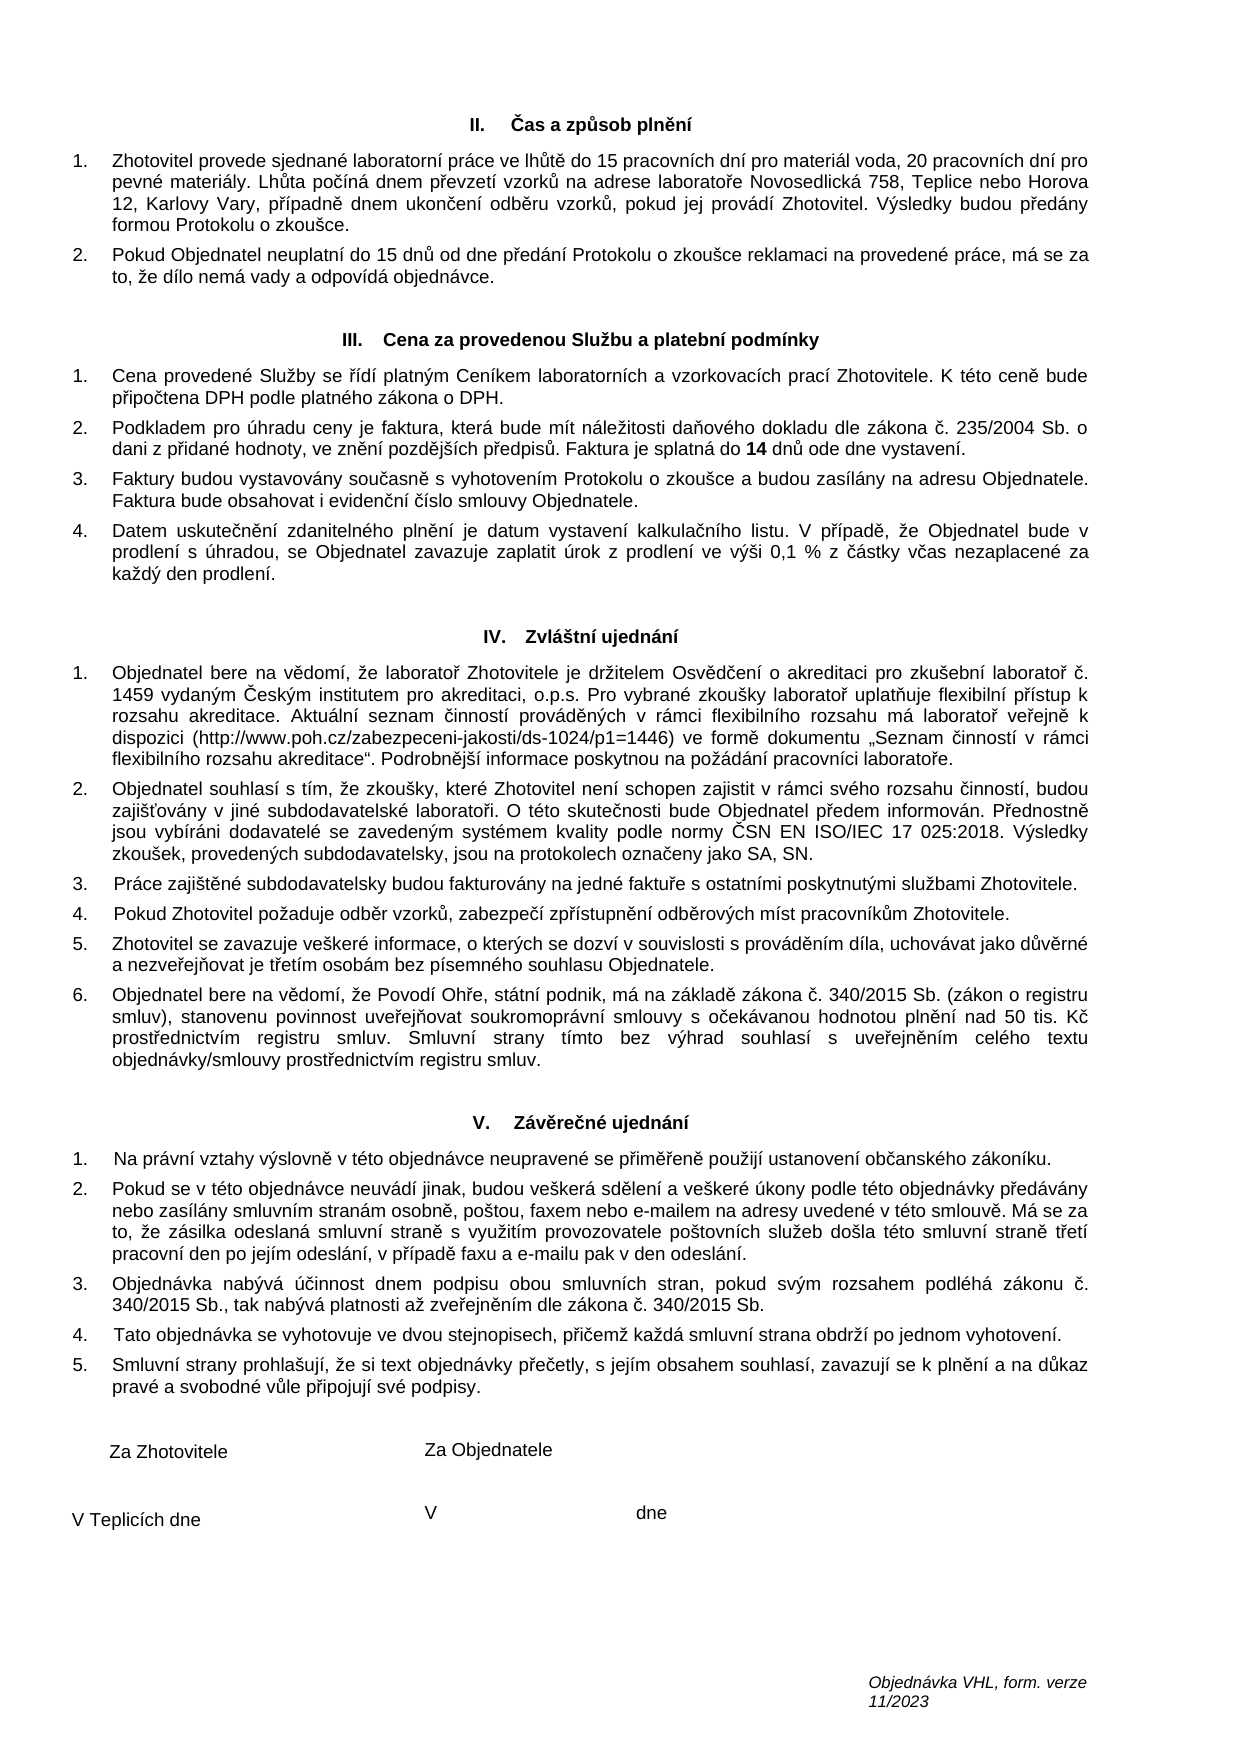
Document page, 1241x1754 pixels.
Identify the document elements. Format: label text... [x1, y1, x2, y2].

list Závěrečné ujednání [72, 1112, 1089, 1133]
list Cena provedené Služby se řídí platným Ceníkem laboratorních a vzorkovacích prací Zhotovitele. K této ceně bude připočtena DPH podle platného zákona o DPH. [72, 365, 1089, 408]
list Pokud Zhotovitel požaduje odběr vzorků, zabezpečí zpřístupnění odběrových míst pracovníkům Zhotovitele. [72, 903, 1089, 924]
list Tato objednávka se vyhotovuje ve dvou stejnopisech, přičemž každá smluvní strana obdrží po jednom vyhotovení. [72, 1324, 1089, 1346]
text V dne [424, 1502, 1089, 1523]
text Za Objednatele [424, 1439, 1089, 1460]
list Čas a způsob plnění [72, 113, 1089, 135]
list Pokud Objednatel neuplatní do 15 dnů od dne předání Protokolu o zkoušce reklamaci na provedené práce, má se za to, že dílo nemá vady a odpovídá objednávce. [72, 244, 1089, 287]
list Zhotovitel se zavazuje veškeré informace, o kterých se dozví v souvislosti s prováděním díla, uchovávat jako důvěrné a nezveřejňovat je třetím osobám bez písemného souhlasu Objednatele. [72, 932, 1089, 976]
list Objednatel bere na vědomí, že Povodí Ohře, státní podnik, má na základě zákona č. 340/2015 Sb. (zákon o registru smluv), stanovenu povinnost uveřejňovat soukromoprávní smlouvy s očekávanou hodnotou plnění nad 50 tis. Kč prostřednictvím registru smluv. Smluvní strany tímto bez výhrad souhlasí s uveřejněním celého textu objednávky/smlouvy prostřednictvím registru smluv. [72, 984, 1089, 1070]
list Na právní vztahy výslovně v této objednávce neupravené se přiměřeně použijí ustanovení občanského zákoníku. [72, 1148, 1089, 1169]
list Objednávka nabývá účinnost dnem podpisu obou smluvních stran, pokud svým rozsahem podléhá zákonu č. 340/2015 Sb., tak nabývá platnosti až zveřejněním dle zákona č. 340/2015 Sb. [72, 1272, 1089, 1316]
list Zhotovitel provede sjednané laboratorní práce ve lhůtě do 15 pracovních dní pro materiál voda, 20 pracovních dní pro pevné materiály. Lhůta počíná dnem převzetí vzorků na adrese laboratoře Novosedlická 758, Teplice nebo Horova 12, Karlovy Vary, případně dnem ukončení odběru vzorků, pokud jej provádí Zhotovitel. Výsledky budou předány formou Protokolu o zkoušce. [72, 149, 1089, 236]
list Podkladem pro úhradu ceny je faktura, která bude mít náležitosti daňového dokladu dle zákona č. 235/2004 Sb. o dani z přidané hodnoty, ve znění pozdějších předpisů. Faktura je splatná do 14 dnů ode dne vystavení. [72, 417, 1089, 460]
list Datem uskutečnění zdanitelného plnění je datum vystavení kalkulačního listu. V případě, že Objednatel bude v prodlení s úhradou, se Objednatel zavazuje zaplatit úrok z prodlení ve výši 0,1 % z částky včas nezaplacené za každý den prodlení. [72, 519, 1089, 584]
list Faktury budou vystavovány současně s vyhotovením Protokolu o zkoušce a budou zasílány na adresu Objednatele. Faktura bude obsahovat i evidenční číslo smlouvy Objednatele. [72, 468, 1089, 511]
list Objednatel bere na vědomí, že laboratoř Zhotovitele je držitelem Osvědčení o akreditaci pro zkušební laboratoř č. 1459 vydaným Českým institutem pro akreditaci, o.p.s. Pro vybrané zkoušky laboratoř uplatňuje flexibilní přístup k rozsahu akreditace. Aktuální seznam činností prováděných v rámci flexibilního rozsahu má laboratoř veřejně k dispozici (http://www.poh.cz/zabezpeceni-jakosti/ds-1024/p1=1446) ve formě dokumentu „Seznam činností v rámci flexibilního rozsahu akreditace“. Podrobnější informace poskytnou na požádání pracovníci laboratoře. [72, 662, 1089, 770]
list Pokud se v této objednávce neuvádí jinak, budou veškerá sdělení a veškeré úkony podle této objednávky předávány nebo zasílány smluvním stranám osobně, poštou, faxem nebo e-mailem na adresy uvedené v této smlouvě. Má se za to, že zásilka odeslaná smluvní straně s využitím provozovatele poštovních služeb došla této smluvní straně třetí pracovní den po jejím odeslání, v případě faxu a e-mailu pak v den odeslání. [72, 1178, 1089, 1264]
list Zvláštní ujednání [72, 626, 1089, 647]
list Práce zajištěné subdodavatelsky budou fakturovány na jedné faktuře s ostatními poskytnutými službami Zhotovitele. [72, 873, 1089, 894]
list Objednatel souhlasí s tím, že zkoušky, které Zhotovitel není schopen zajistit v rámci svého rozsahu činností, budou zajišťovány v jiné subdodavatelské laboratoři. O této skutečnosti bude Objednatel předem informován. Přednostně jsou vybíráni dodavatelé se zavedeným systémem kvality podle normy ČSN EN ISO/IEC 17 025:2018. Výsledky zkoušek, provedených subdodavatelsky, jsou na protokolech označeny jako SA, SN. [72, 778, 1089, 864]
list Cena za provedenou Službu a platební podmínky [72, 329, 1089, 351]
list Smluvní strany prohlašují, že si text objednávky přečetly, s jejím obsahem souhlasí, zavazují se k plnění a na důkaz pravé a svobodné vůle připojují své podpisy. [72, 1354, 1089, 1397]
